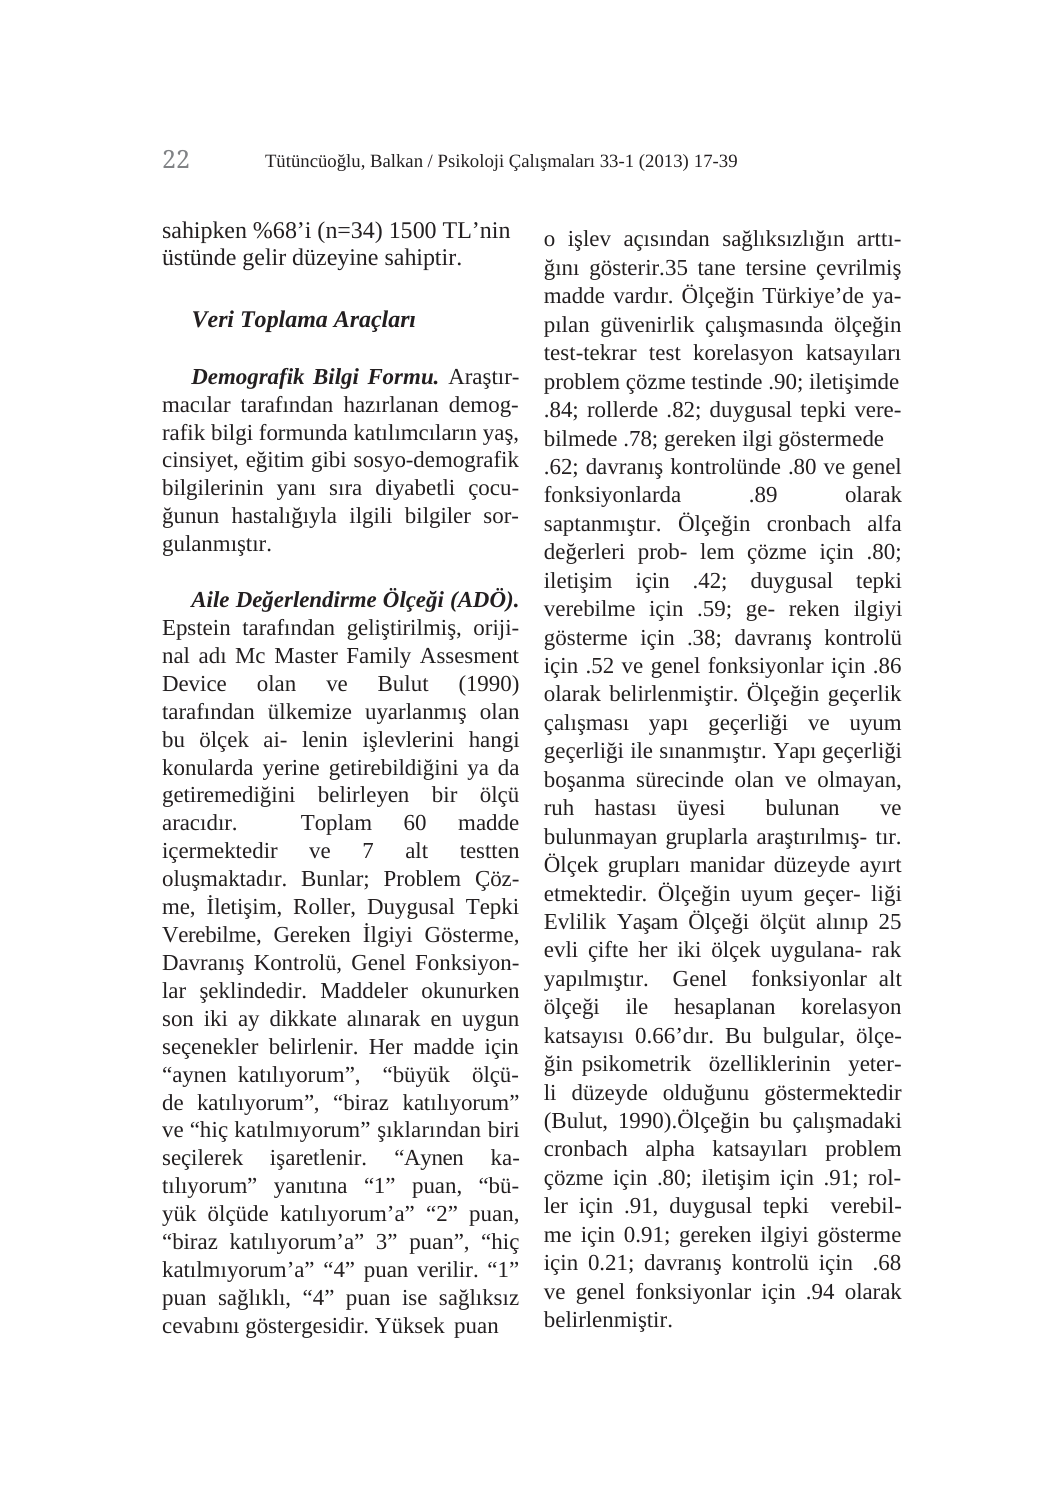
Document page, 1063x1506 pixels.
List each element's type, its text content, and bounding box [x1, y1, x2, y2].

text Aile Değerlendirme Ölçeği (ADÖ). Epstein tarafından geliştirilmiş, oriji- nal adı Mc Master Family Assesment Device olan ve Bulut (1990) tarafından ülkemize uyarlanmış olan bu ölçek ai- lenin işlevlerini hangi konularda yerine getirebildiğini ya da getiremediğini belirleyen bir ölçü aracıdır. Toplam 60 madde içermektedir ve 7 alt testten oluşmaktadır. Bunlar; Problem Çöz- me, İletişim, Roller, Duygusal Tepki Verebilme, Gereken İlgiyi Gösterme, Davranış Kontrolü, Genel Fonksiyon- lar şeklindedir. Maddeler okunurken son iki ay dikkate alınarak en uygun seçenekler belirlenir. Her madde için “aynen katılıyorum”, “büyük ölçü- de katılıyorum”, “biraz katılıyorum” ve “hiç katılmıyorum” şıklarından biri seçilerek işaretlenir. “Aynen ka- tılıyorum” yanıtına “1” puan, “bü- yük ölçüde katılıyorum’a” “2” puan, “biraz katılıyorum’a” 3” puan”, “hiç katılmıyorum’a” “4” puan verilir. “1” puan sağlıklı, “4” puan ise sağlıksız cevabını göstergesidir. Yüksek puan [162, 586, 519, 1338]
text sahipken %68’i (n=34) 1500 TL’nin üstünde gelir düzeyine sahiptir. [162, 216, 523, 271]
text Veri Toplama Araçları [191, 305, 523, 333]
text o işlev açısından sağlıksızlığın arttı- ğını gösterir.35 tane tersine çevrilmiş madde vardır. Ölçeğin Türkiye’de ya- pılan güvenirlik çalışmasında ölçeğin test-tekrar test korelasyon katsayıları problem çözme testinde .90; iletişimde [544, 226, 902, 394]
text .62; davranış kontrolünde .80 ve genel fonksiyonlarda .89 olarak saptanmıştır. Ölçeğin cronbach alfa değerleri prob- lem çözme için .80; iletişim için .42; duygusal tepki verebilme için .59; ge- reken ilgiyi gösterme için .38; davranış kontrolü için .52 ve genel fonksiyonlar için .86 olarak belirlenmiştir. Ölçeğin geçerlik çalışması yapı geçerliği ve uyum geçerliği ile sınanmıştır. Yapı geçerliği boşanma sürecinde olan ve olmayan, ruh hastası üyesi bulunan ve bulunmayan gruplarla araştırılmış- tır. Ölçek grupları manidar düzeyde ayırt etmektedir. Ölçeğin uyum geçer- liği Evlilik Yaşam Ölçeği ölçüt alınıp 25 evli çifte her iki ölçek uygulana- rak yapılmıştır. Genel fonksiyonlar alt ölçeği ile hesaplanan korelasyon katsayısı 0.66’dır. Bu bulgular, ölçe- ğin psikometrik özelliklerinin yeter- li düzeyde olduğunu göstermektedir (Bulut, 1990).Ölçeğin bu çalışmadaki cronbach alpha katsayıları problem çözme için .80; iletişim için .91; rol- ler için .91, duygusal tepki verebil- me için 0.91; gereken ilgiyi gösterme için 0.21; davranış kontrolü için .68 ve genel fonksiyonlar için .94 olarak belirlenmiştir. [544, 453, 902, 1332]
text .84; rollerde .82; duygusal tepki vere- bilmede .78; gereken ilgi göstermede [544, 396, 902, 451]
text 22 Tütüncüoğlu, Balkan / Psikoloji Çalışmaları 33-1 (2013) 17-39 [162, 142, 915, 176]
text Demografik Bilgi Formu. Araştır- macılar tarafından hazırlanan demog- rafik bilgi formunda katılımcıların yaş, cinsiyet, eğitim gibi sosyo-demografik bilgilerinin yanı sıra diyabetli çocu- ğunun hastalığıyla ilgili bilgiler sor- gulanmıştır. [162, 363, 519, 557]
